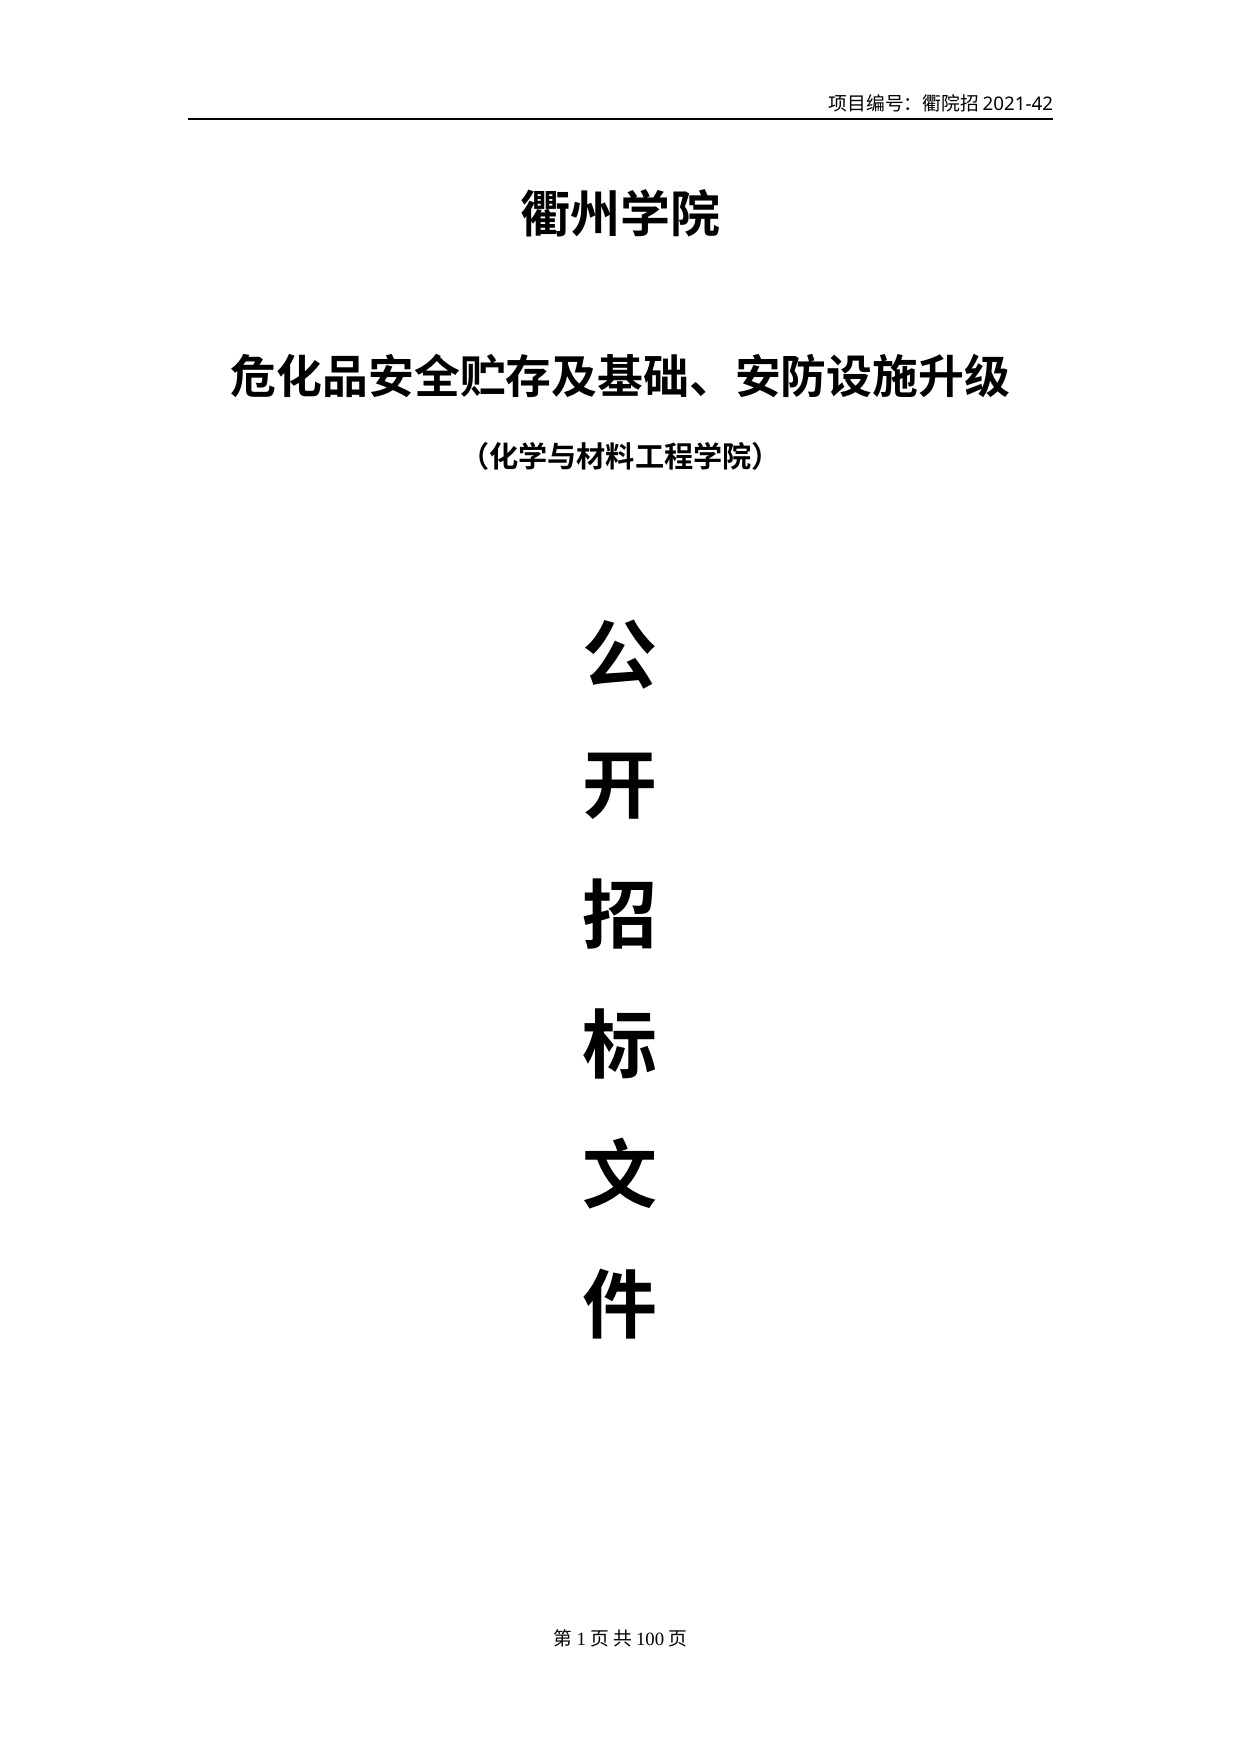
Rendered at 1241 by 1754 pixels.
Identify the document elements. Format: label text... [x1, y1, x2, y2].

text 件 [187, 1234, 1053, 1364]
text 招 [187, 844, 1053, 974]
text 开 [187, 714, 1053, 844]
text 危化品安全贮存及基础、安防设施升级 [187, 324, 1053, 422]
text 衢州学院 [187, 162, 1053, 259]
text 文 [187, 1104, 1053, 1234]
text 标 [187, 974, 1053, 1104]
text 公 [187, 584, 1053, 714]
text （化学与材料工程学院） [187, 422, 1053, 487]
